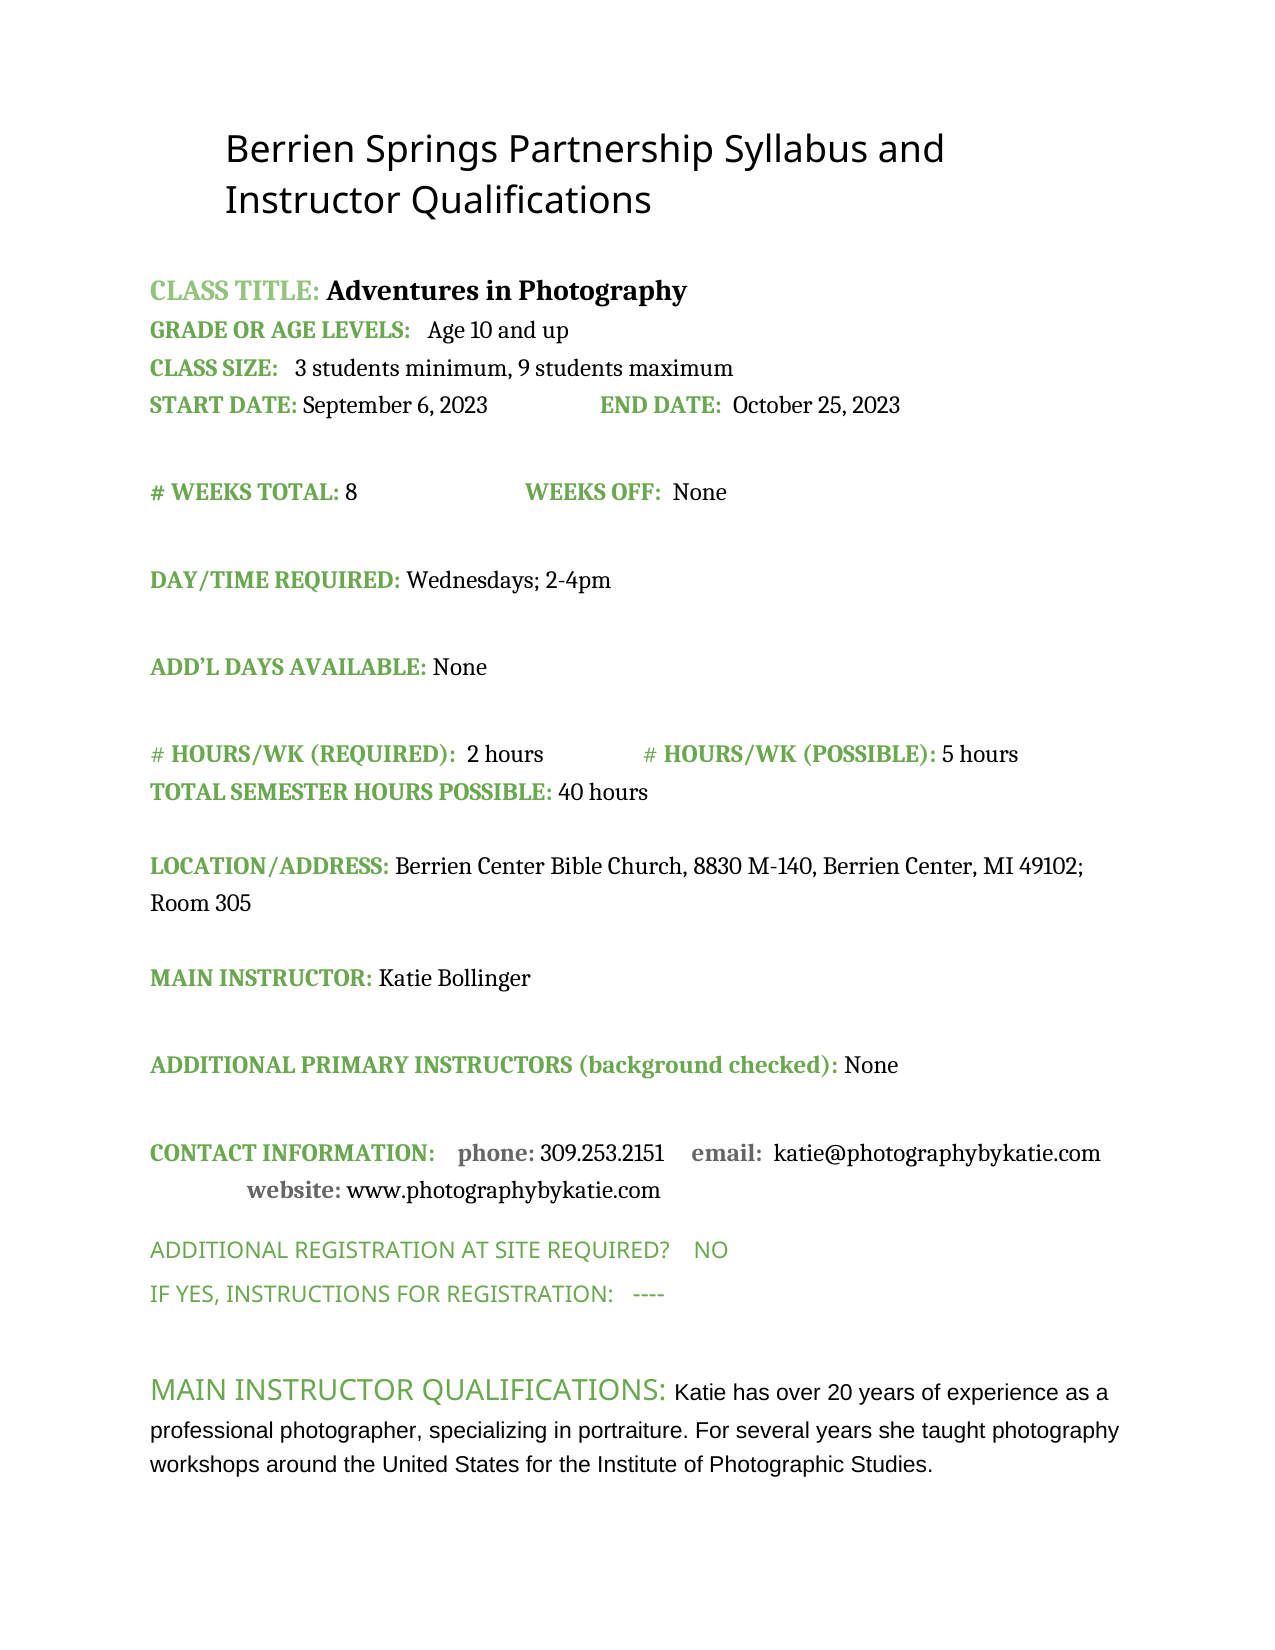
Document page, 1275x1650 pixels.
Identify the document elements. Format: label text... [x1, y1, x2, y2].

subtitle ADDITIONAL PRIMARY INSTRUCTORS (background checked): None [150, 1051, 1125, 1080]
subtitle # HOURS/WK (REQUIRED): 2 hours # HOURS/WK (POSSIBLE): 5 hours TOTAL SEMESTER HOURS POSSIBLE: 40 hours LOCATION/ADDRESS: Berrien Center Bible Church, 8830 M-140, Berrien Center, MI 49102; Room 305 MAIN INSTRUCTOR: Katie Bollinger [150, 740, 1125, 993]
subtitle MAIN INSTRUCTOR QUALIFICATIONS: Katie has over 20 years of experience as a professional photographer, specializing in portraiture. For several years she taught photography workshops around the United States for the Institute of Photographic Studies. [150, 1369, 1125, 1478]
subtitle # WEEKS TOTAL: 8 WEEKS OFF: None [150, 478, 1125, 507]
text ADDITIONAL REGISTRATION AT SITE REQUIRED? NO IF YES, INSTRUCTIONS FOR REGISTRATION: ---- [150, 1234, 1125, 1309]
subtitle CONTACT INFORMATION: phone: 309.253.2151 email: katie@photographybykatie.com website: www.photographybykatie.com [150, 1138, 1125, 1204]
subtitle CLASS TITLE: Adventures in Photography GRADE OR AGE LEVELS: Age 10 and up CLASS SIZE: 3 students minimum, 9 students maximum START DATE: September 6, 2023 END DATE: October 25, 2023 [150, 274, 1125, 420]
subtitle ADD’L DAYS AVAILABLE: None [150, 653, 1125, 682]
subtitle DAY/TIME REQUIRED: Wednesdays; 2-4pm [150, 566, 1125, 594]
title Berrien Springs Partnership Syllabus and Instructor Qualifications [225, 122, 1125, 224]
